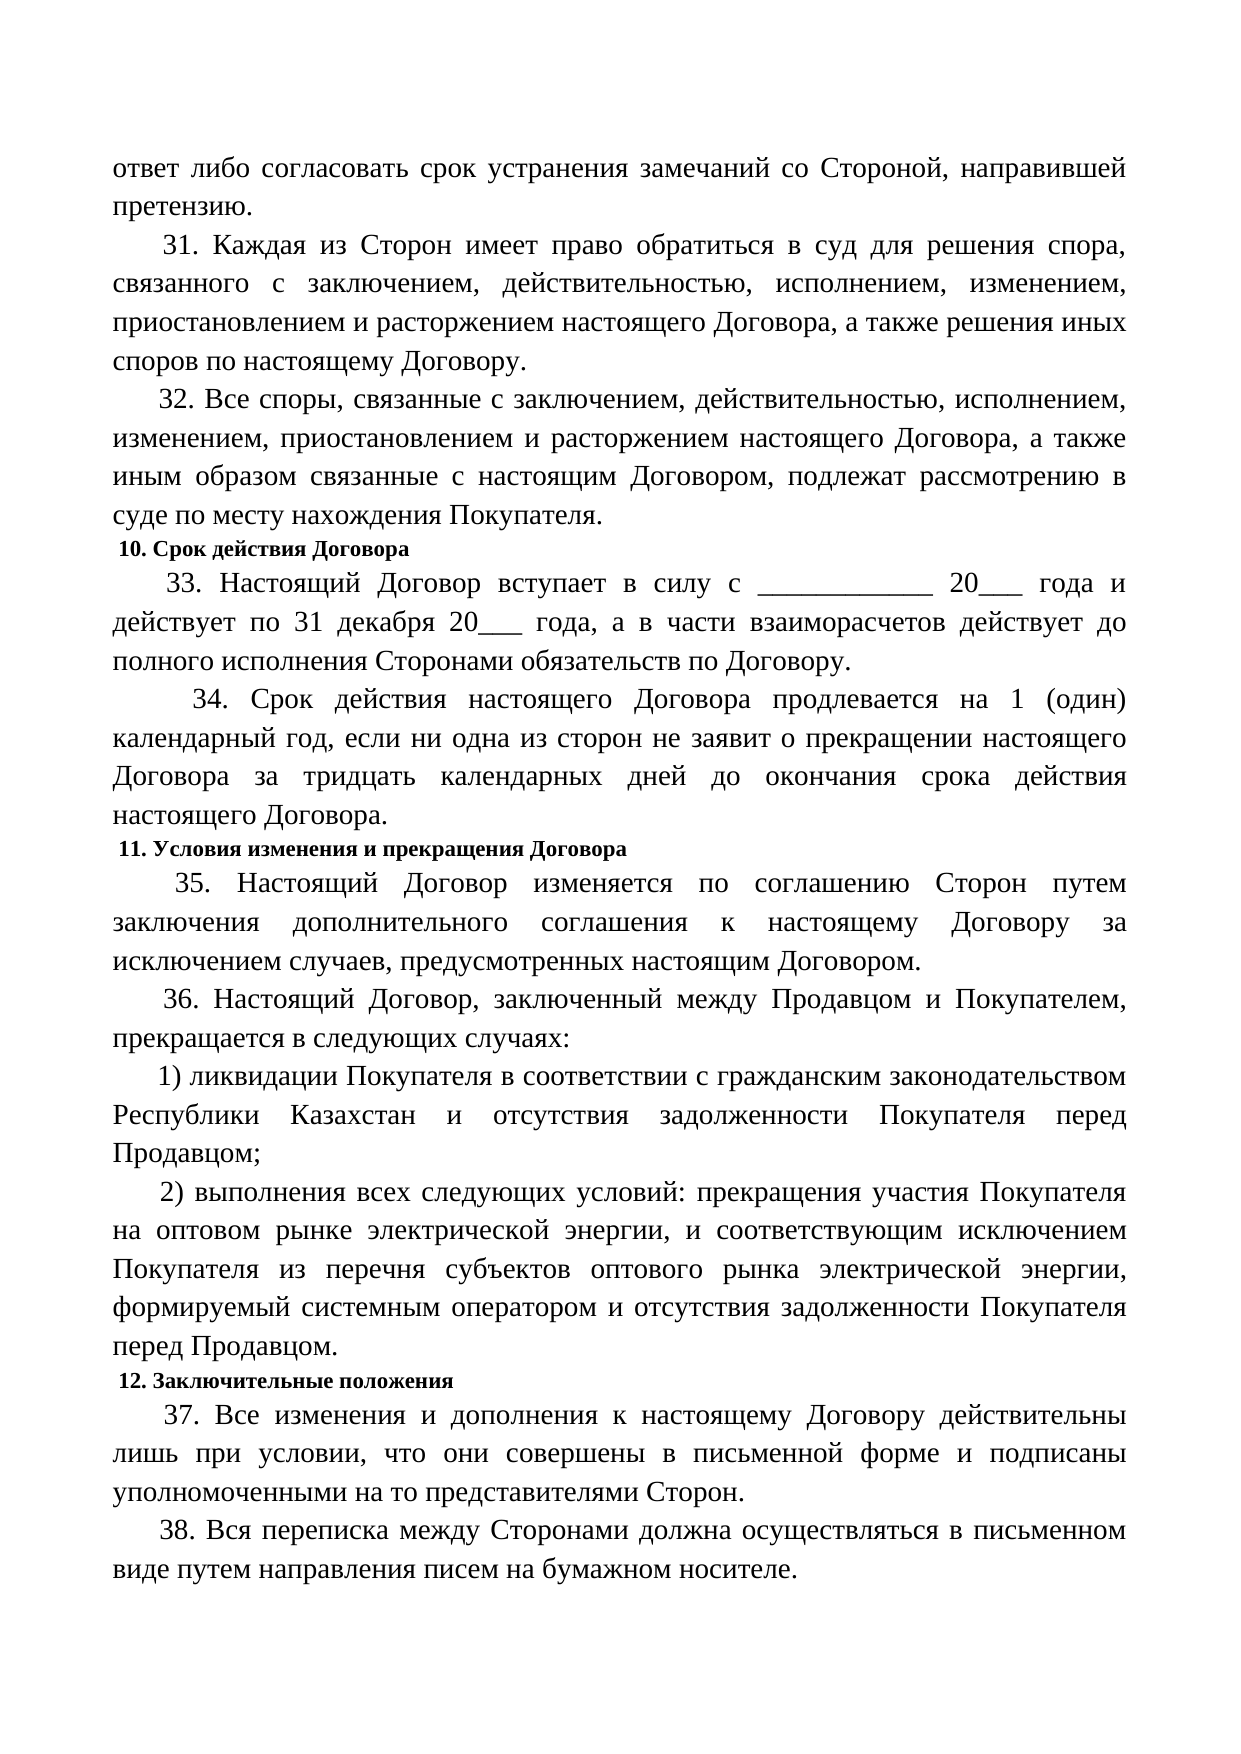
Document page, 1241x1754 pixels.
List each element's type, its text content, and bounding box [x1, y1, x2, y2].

text 1) ликвидации Покупателя в соответствии с гражданским законодательством Республики Казахстан и отсутствия задолженности Покупателя перед Продавцом; [112, 1058, 1128, 1169]
text 36. Настоящий Договор, заключенный между Продавцом и Покупателем, прекращается в следующих случаях: [112, 981, 1128, 1053]
text 31. Каждая из Сторон имеет право обратиться в суд для решения спора, связанного с заключением, действительностью, исполнением, изменением, приостановлением и расторжением настоящего Договора, а также решения иных споров по настоящему Договору. [112, 227, 1128, 376]
text 32. Все споры, связанные с заключением, действительностью, исполнением, изменением, приостановлением и расторжением настоящего Договора, а также иным образом связанные с настоящим Договором, подлежат рассмотрению в суде по месту нахождения Покупателя. [112, 381, 1128, 530]
text 34. Срок действия настоящего Договора продлевается на 1 (один) календарный год, если ни одна из сторон не заявит о прекращении настоящего Договора за тридцать календарных дней до окончания срока действия настоящего Договора. [112, 681, 1128, 830]
text 2) выполнения всех следующих условий: прекращения участия Покупателя на оптовом рынке электрической энергии, и соответствующим исключением Покупателя из перечня субъектов оптового рынка электрической энергии, формируемый системным оператором и отсутствия задолженности Покупателя перед Продавцом. [112, 1174, 1128, 1362]
text 12. Заключительные положения [112, 1367, 1128, 1393]
text 33. Настоящий Договор вступает в силу с ____________ 20___ года и действует по 31 декабря 20___ года, а в части взаиморасчетов действует до полного исполнения Сторонами обязательств по Договору. [112, 566, 1128, 676]
text 37. Все изменения и дополнения к настоящему Договору действительны лишь при условии, что они совершены в письменной форме и подписаны уполномоченными на то представителями Сторон. [112, 1397, 1128, 1507]
text 35. Настоящий Договор изменяется по соглашению Сторон путем заключения дополнительного соглашения к настоящему Договору за исключением случаев, предусмотренных настоящим Договором. [112, 866, 1128, 976]
text 38. Вся переписка между Сторонами должна осуществляться в письменном виде путем направления писем на бумажном носителе. [112, 1512, 1128, 1584]
text 11. Условия изменения и прекращения Договора [112, 835, 1128, 862]
text 10. Срок действия Договора [112, 535, 1128, 562]
